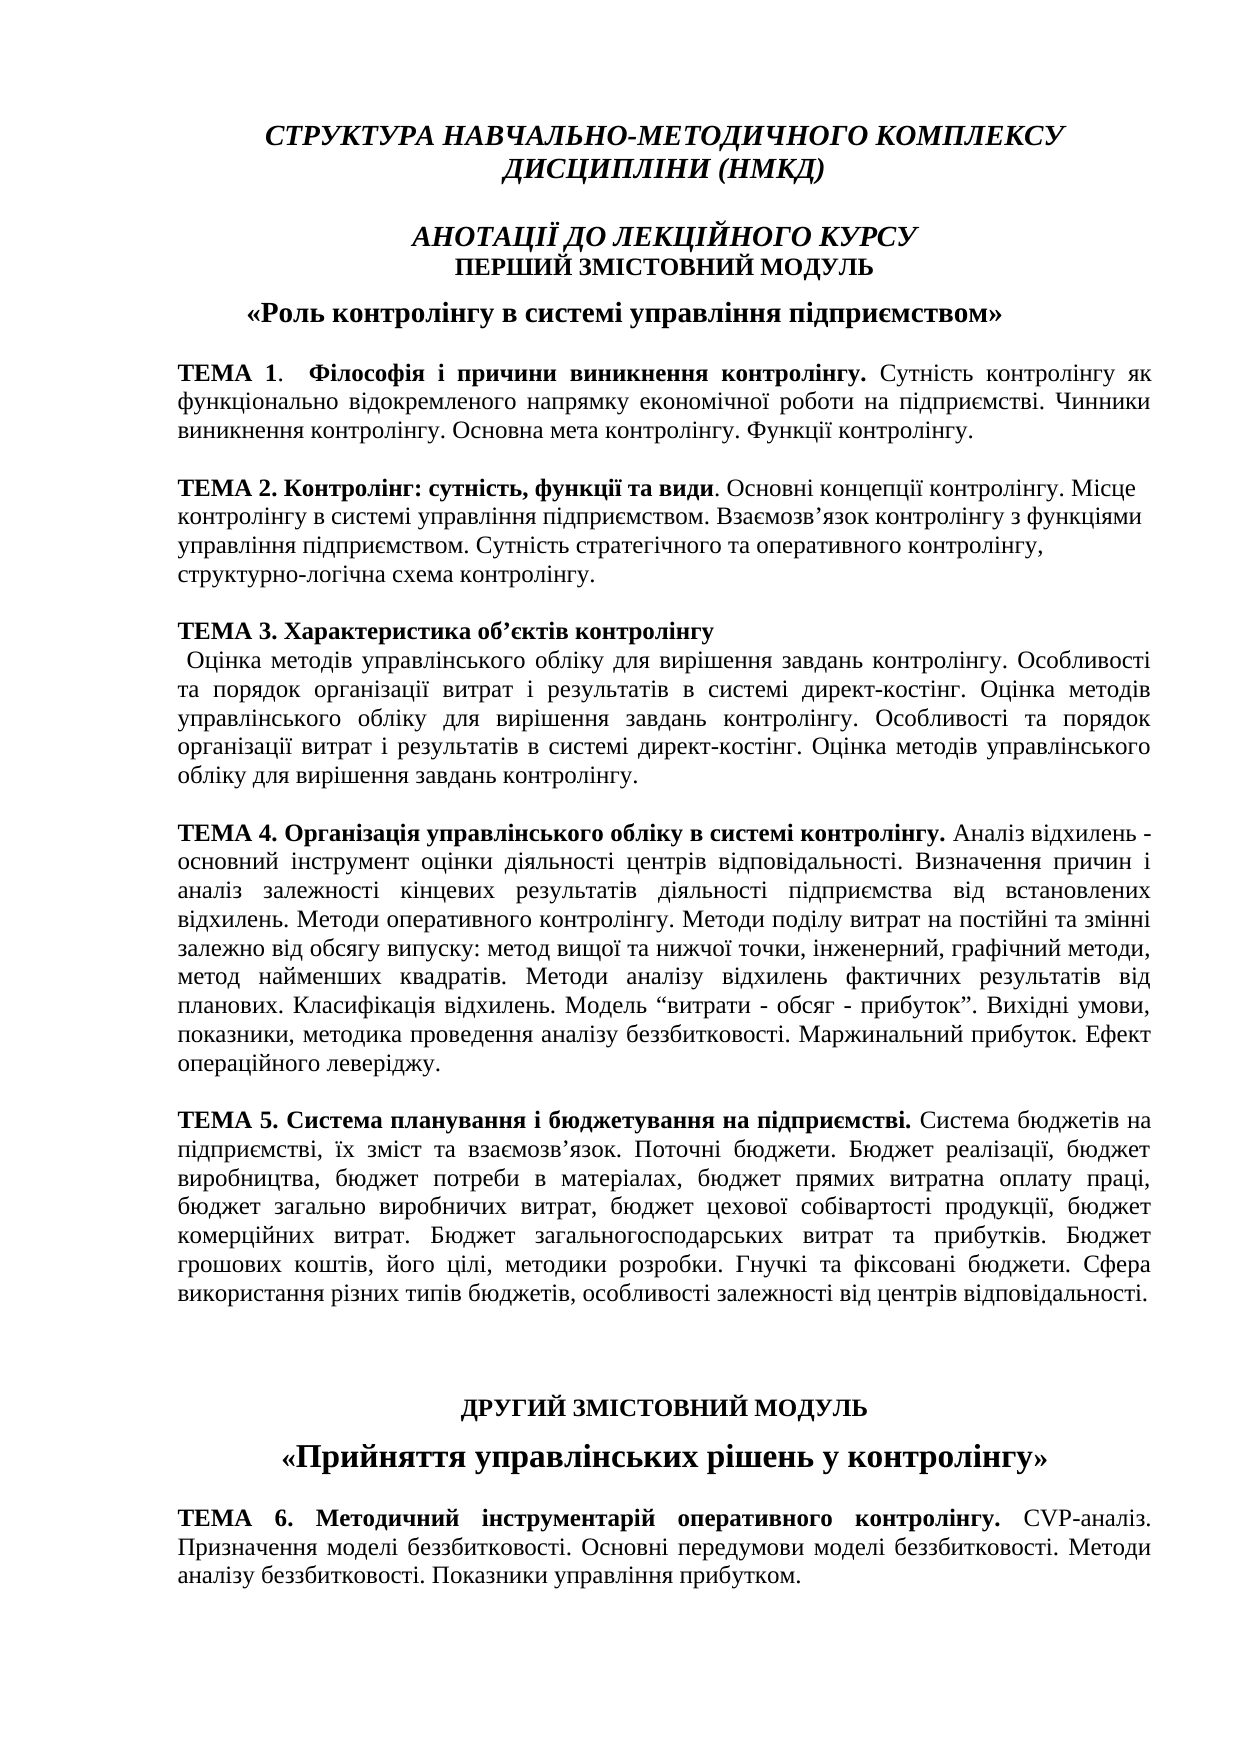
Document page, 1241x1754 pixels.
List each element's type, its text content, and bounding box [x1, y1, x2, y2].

title ТЕМА 1. Філософія і причини виникнення контролінгу. Сутність контролінгу як функціонально відокремленого напрямку економічної роботи на підприємстві. Чинники виникнення контролінгу. Основна мета контролінгу. Функції контролінгу. [177, 358, 1152, 444]
title ПЕРШИЙ ЗМІСТОВНИЙ МОДУЛЬ [177, 252, 1152, 281]
title ТЕМА 3. Характеристика об’єктів контролінгу [177, 616, 1152, 645]
title ДРУГИЙ ЗМІСТОВНИЙ МОДУЛЬ [177, 1393, 1152, 1421]
text «Роль контролінгу в системі управління підприємством» [177, 295, 1152, 329]
text СТРУКТУРА НАВЧАЛЬНО-МЕТОДИЧНОГО КОМПЛЕКСУ ДИСЦИПЛІНИ (НМКД) [177, 118, 1152, 185]
text «Прийняття управлінських рішень у контролінгу» [177, 1436, 1152, 1474]
text Оцінка методів управлінського обліку для вирішення завдань контролінгу. Особливості та порядок організації витрат і результатів в системі директ-костінг. Оцінка методів управлінського обліку для вирішення завдань контролінгу. Особливості та порядок організації витрат і результатів в системі директ-костінг. Оцінка методів управлінського обліку для вирішення завдань контролінгу. [177, 645, 1152, 789]
text ТЕМА 6. Методичний інструментарій оперативного контролінгу. CVP-аналіз. Призначення моделі беззбитковості. Основні передумови моделі беззбитковості. Методи аналізу беззбитковості. Показники управління прибутком. [177, 1503, 1152, 1589]
text АНОТАЦІЇ ДО ЛЕКЦІЙНОГО КУРСУ [177, 219, 1152, 252]
text ТЕМА 5. Система планування і бюджетування на підприємстві. Система бюджетів на підприємстві, їх зміст та взаємозв’язок. Поточні бюджети. Бюджет реалізації, бюджет виробництва, бюджет потреби в матеріалах, бюджет прямих витратна оплату праці, бюджет загально виробничих витрат, бюджет цехової собівартості продукції, бюджет комерційних витрат. Бюджет загальногосподарських витрат та прибутків. Бюджет грошових коштів, його цілі, методики розробки. Гнучкі та фіксовані бюджети. Сфера використання різних типів бюджетів, особливості залежності від центрів відповідальності. [177, 1105, 1152, 1306]
text ТЕМА 4. Організація управлінського обліку в системі контролінгу. Аналіз відхилень - основний інструмент оцінки діяльності центрів відповідальності. Визначення причин і аналіз залежності кінцевих результатів діяльності підприємства від встановлених відхилень. Методи оперативного контролінгу. Методи поділу витрат на постійні та змінні залежно від обсягу випуску: метод вищої та нижчої точки, інженерний, графічний методи, метод найменших квадратів. Методи аналізу відхилень фактичних результатів від планових. Класифікація відхилень. Модель “витрати - обсяг - прибуток”. Вихідні умови, показники, методика проведення аналізу беззбитковості. Маржинальний прибуток. Ефект операційного леверіджу. [177, 818, 1152, 1076]
text ТЕМА 2. Контролінг: сутність, функції та види. Основні концепції контролінгу. Місце контролінгу в системі управління підприємством. Взаємозв’язок контролінгу з функціями управління підприємством. Сутність стратегічного та оперативного контролінгу, структурно-логічна схема контролінгу. [177, 473, 1152, 588]
